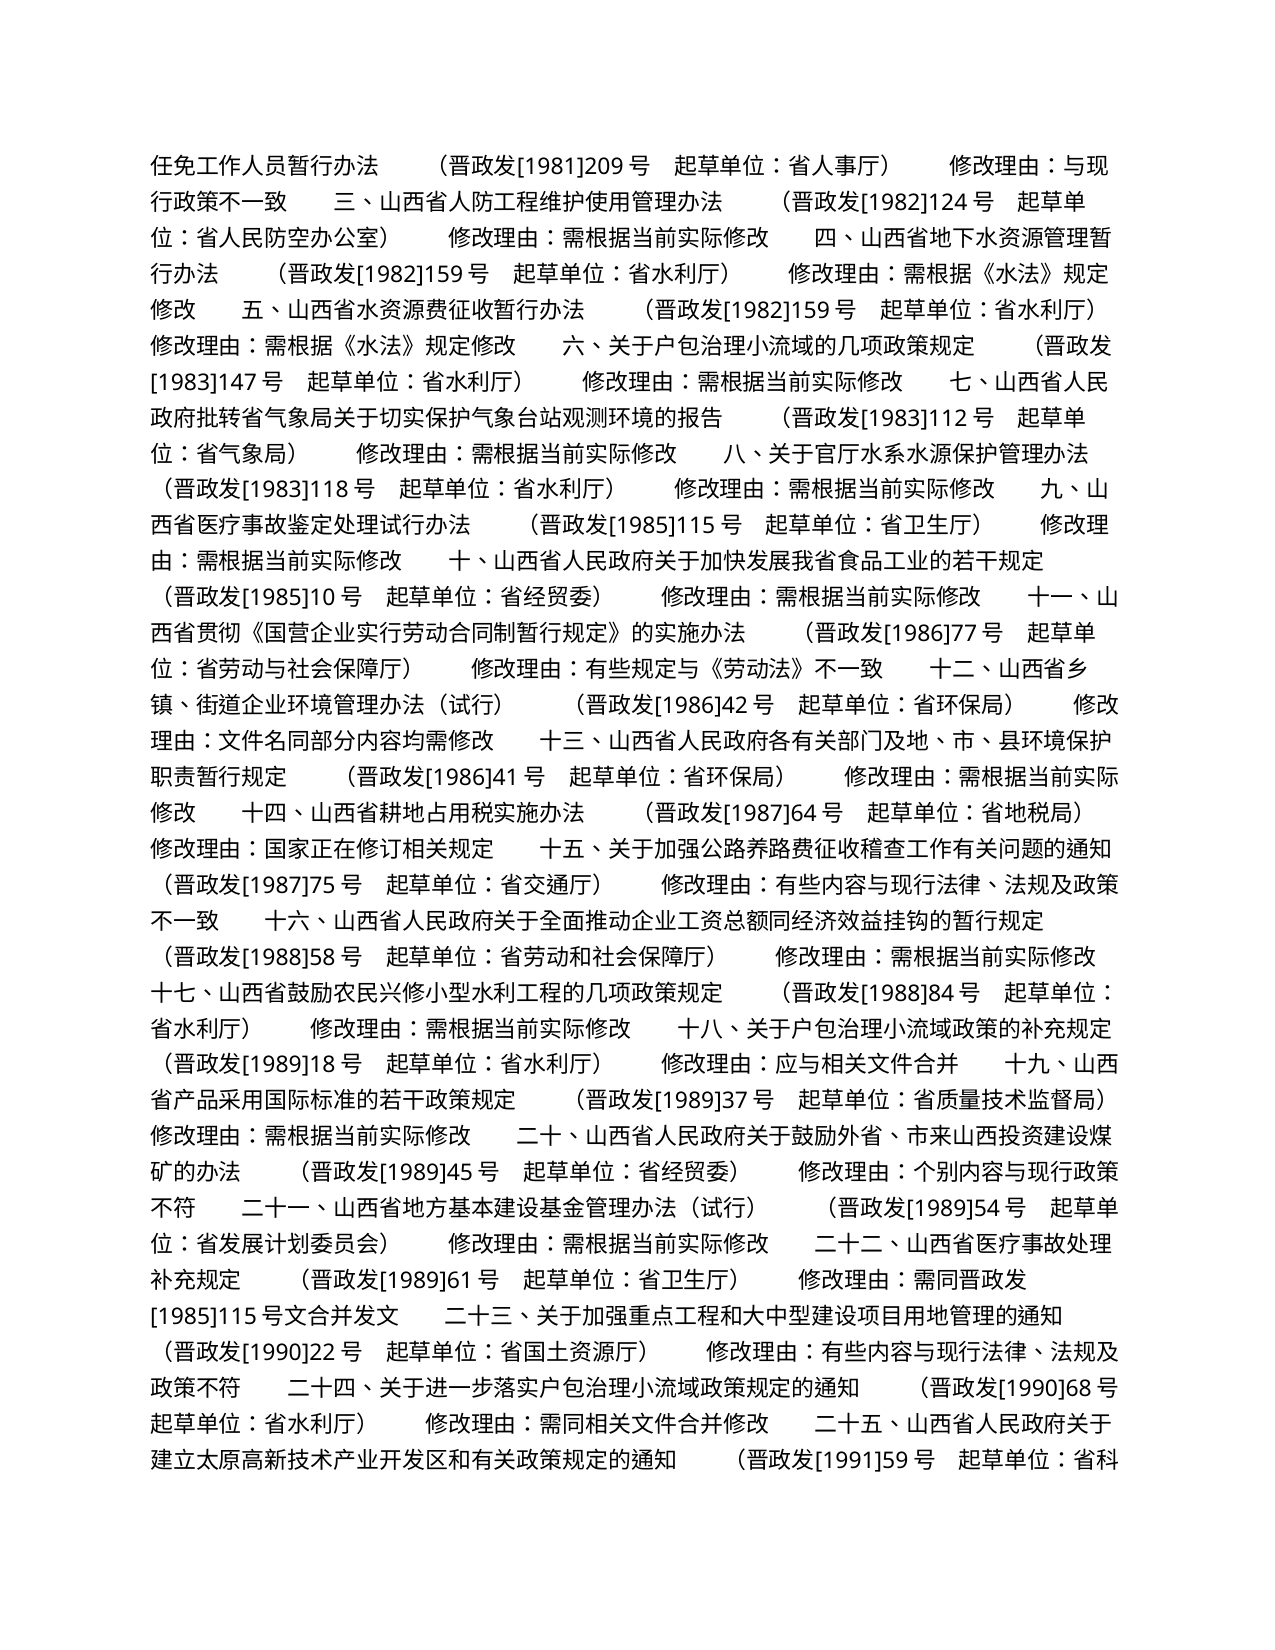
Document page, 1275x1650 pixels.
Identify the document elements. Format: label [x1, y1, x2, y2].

text [150, 150, 1125, 1475]
